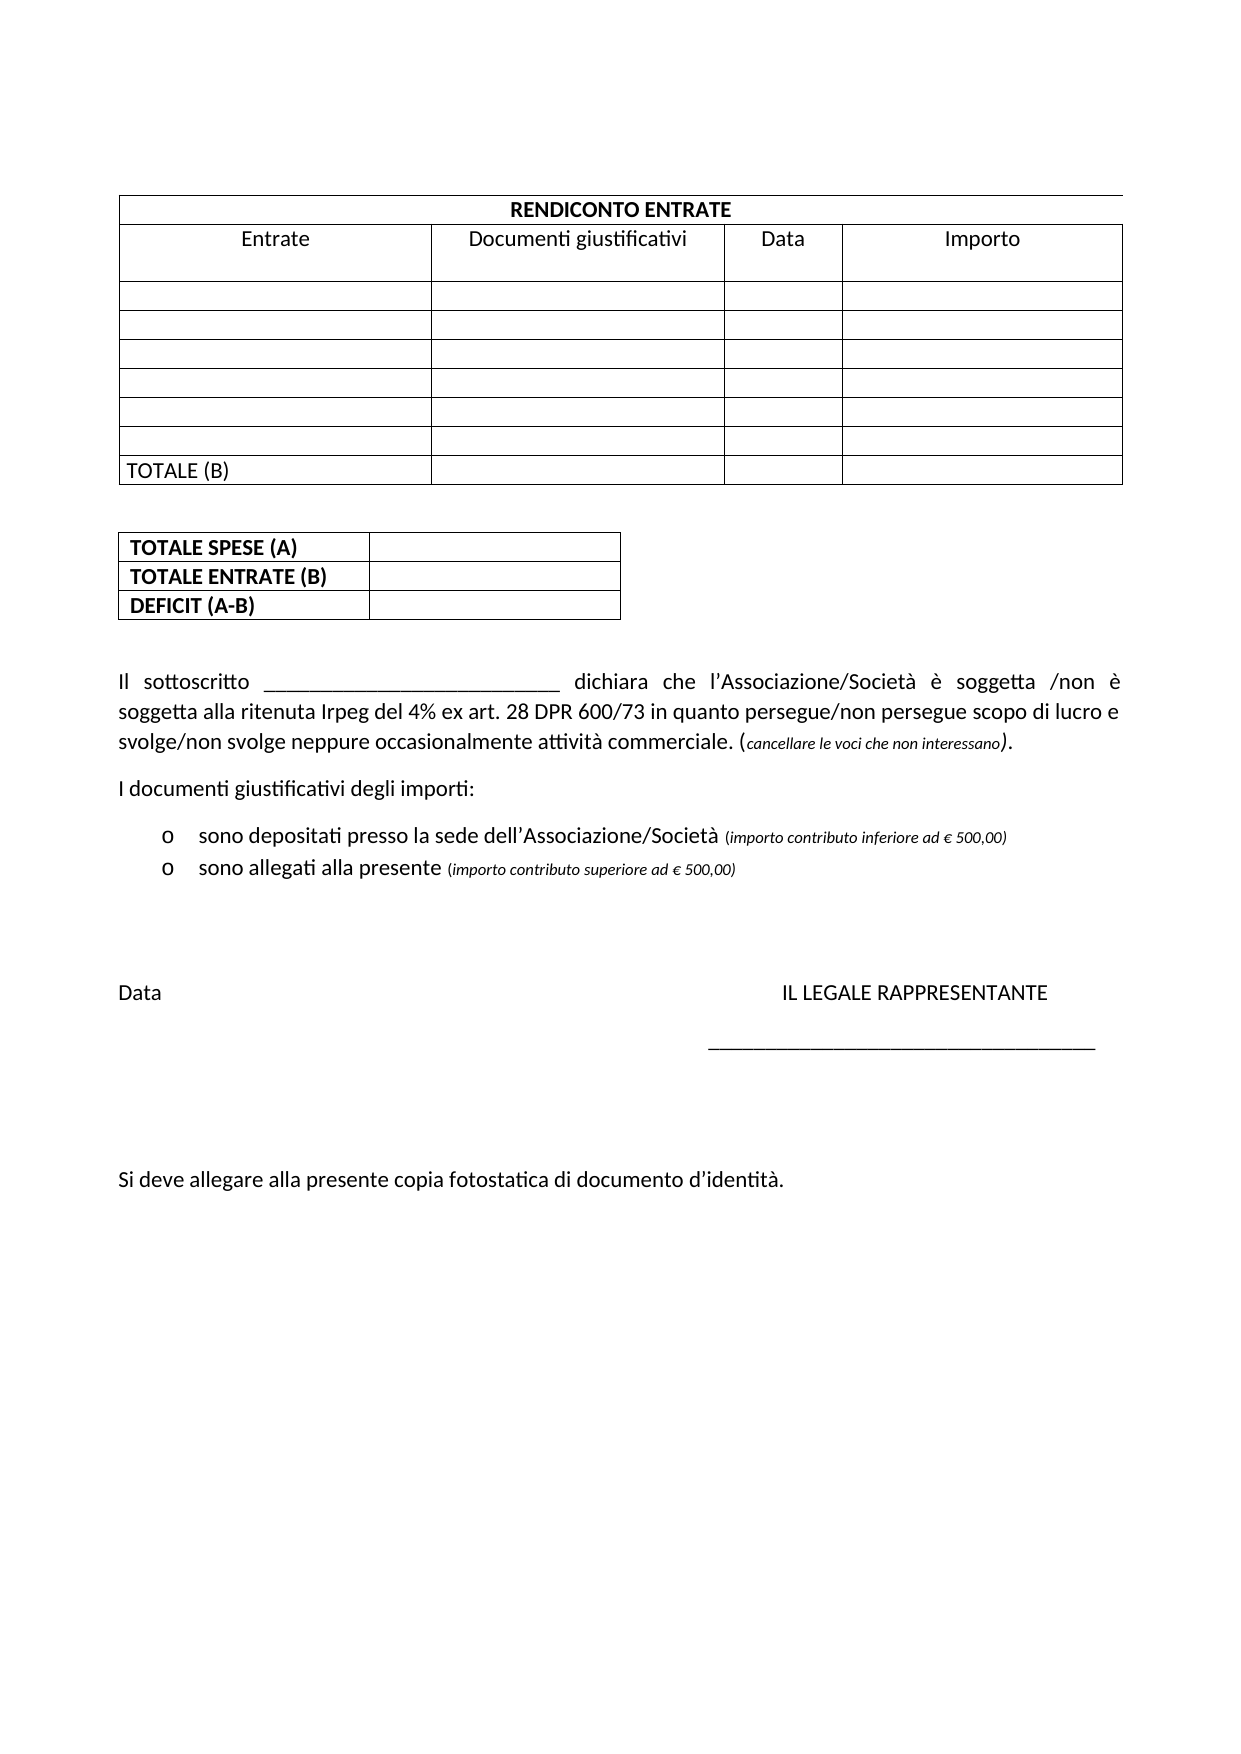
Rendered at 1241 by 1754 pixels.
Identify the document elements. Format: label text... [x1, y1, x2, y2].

text __________________________________ [118, 1025, 1122, 1053]
table_cell [120, 340, 431, 368]
text Si deve allegare alla presente copia fotostatica di documento d’identità. [118, 1165, 1122, 1193]
table_cell [432, 311, 724, 339]
table_header RENDICONTO ENTRATE [120, 196, 1123, 223]
table_cell TOTALE ENTRATE (B) [119, 562, 369, 590]
table_cell Entrate [120, 225, 431, 281]
table_header [370, 533, 620, 561]
table_cell Documenti giustificativi [432, 225, 724, 281]
list sono depositati presso la sede dell’Associazione/Società (importo contributo inferiore ad € 500,00) [161, 821, 1122, 850]
table_cell [843, 311, 1122, 339]
table_cell [843, 398, 1122, 426]
table_cell [843, 427, 1122, 455]
table_cell [120, 282, 431, 310]
table_cell [843, 340, 1122, 368]
table_cell Importo [843, 225, 1122, 281]
table_header TOTALE SPESE (A) [119, 533, 369, 561]
table_cell [725, 456, 842, 484]
list sono allegati alla presente (importo contributo superiore ad € 500,00) [161, 853, 1122, 882]
table_cell [725, 427, 842, 455]
table_cell [120, 398, 431, 426]
table_cell [432, 369, 724, 397]
table_cell [843, 456, 1122, 484]
table_cell [432, 398, 724, 426]
table_cell [725, 282, 842, 310]
table_cell [725, 398, 842, 426]
table_cell [370, 591, 620, 619]
table_cell [370, 562, 620, 590]
table_cell [725, 340, 842, 368]
table_cell [725, 311, 842, 339]
table_cell Data [725, 225, 842, 281]
table_cell [120, 427, 431, 455]
text Data IL LEGALE RAPPRESENTANTE [118, 978, 1122, 1006]
table_cell [120, 369, 431, 397]
table_cell [843, 369, 1122, 397]
table_cell [432, 340, 724, 368]
table_cell [432, 456, 724, 484]
text I documenti giustificativi degli importi: [118, 774, 1122, 802]
table_cell [843, 282, 1122, 310]
table_cell DEFICIT (A-B) [119, 591, 369, 619]
table_cell [120, 311, 431, 339]
table_cell [725, 369, 842, 397]
text Il sottoscritto __________________________ dichiara che l’Associazione/Società è soggetta /non è soggetta alla ritenuta Irpeg del 4% ex art. 28 DPR 600/73 in quanto persegue/non persegue scopo di lucro e svolge/non svolge neppure occasionalmente attività commerciale. (cancellare le voci che non interessano). [118, 667, 1122, 756]
table_cell [432, 282, 724, 310]
table_cell TOTALE (B) [120, 456, 431, 484]
table_cell [432, 427, 724, 455]
